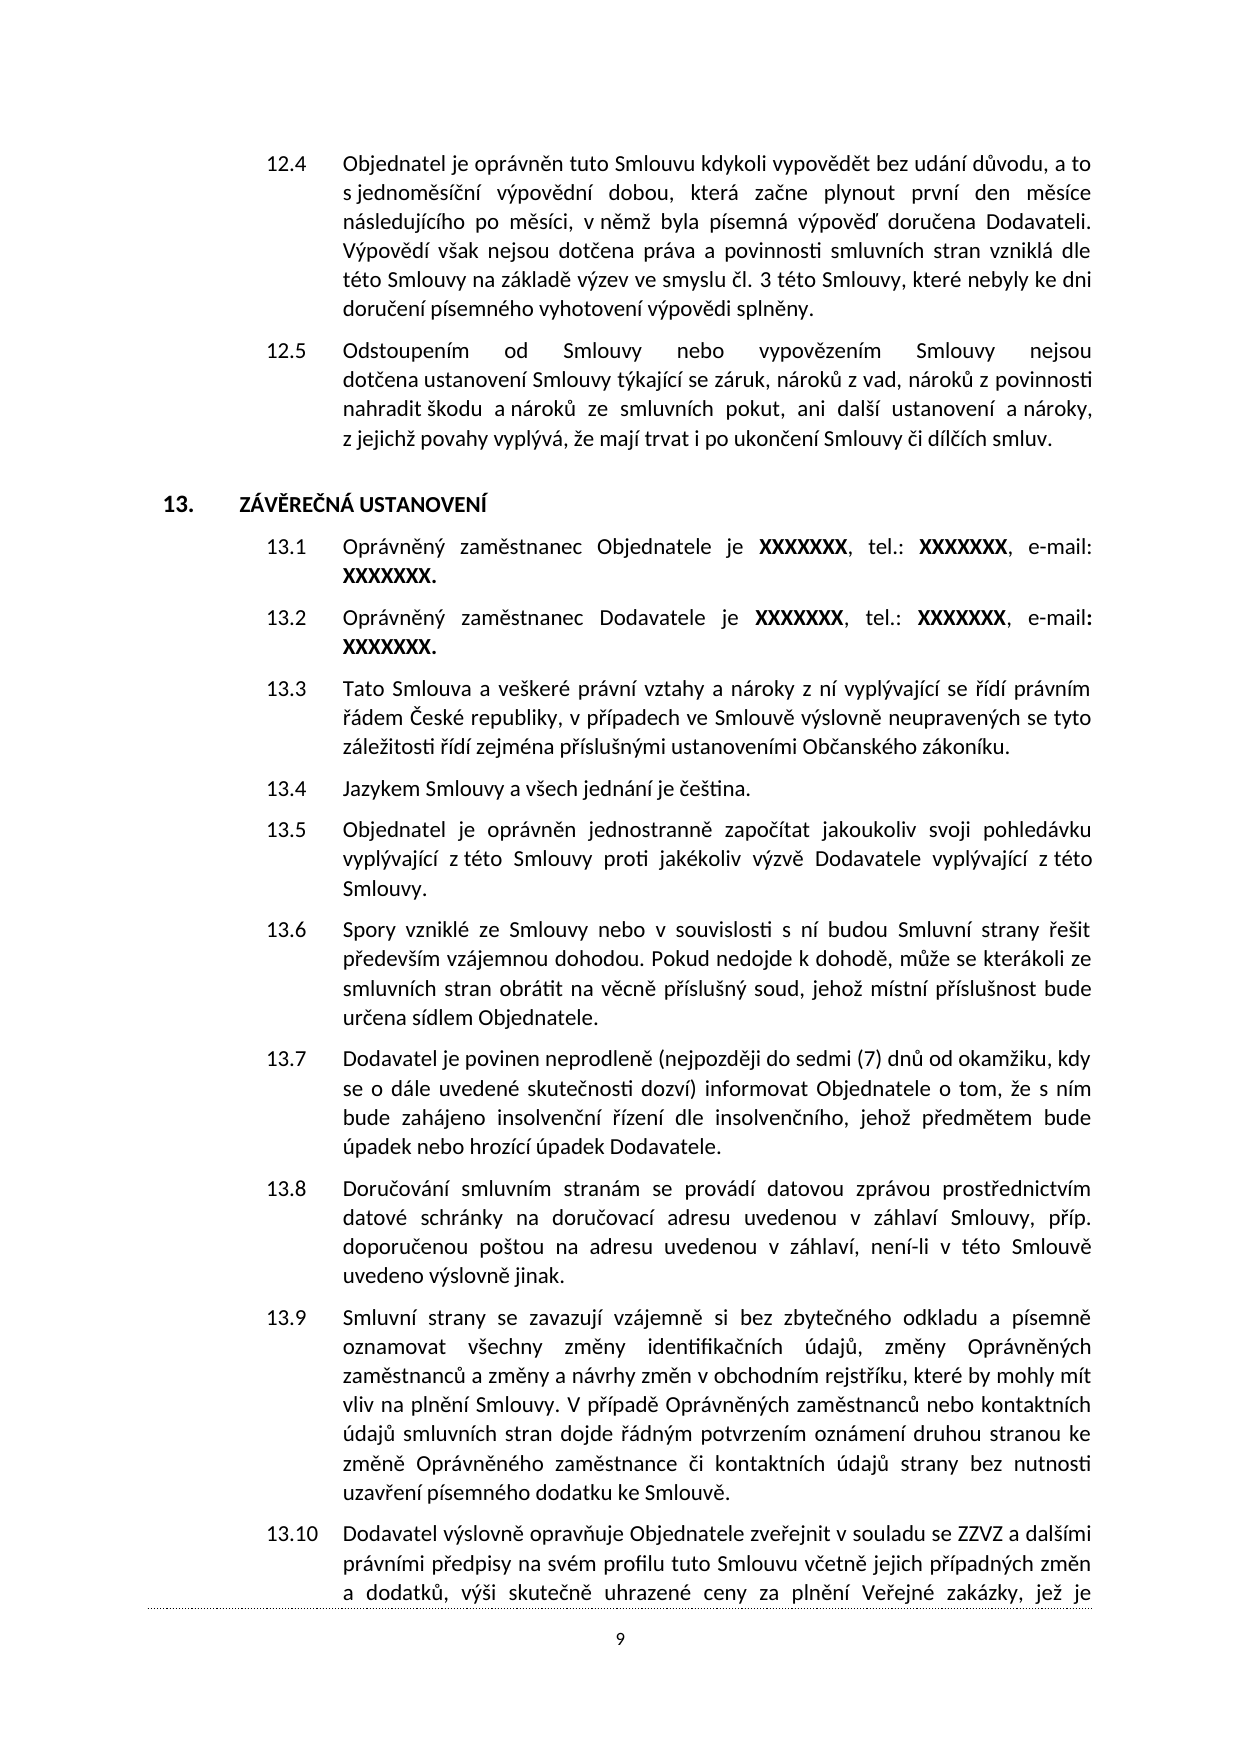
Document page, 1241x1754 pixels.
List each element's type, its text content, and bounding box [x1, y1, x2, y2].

text Dodavatel je povinen neprodleně (nejpozději do sedmi (7) dnů od okamžiku, kdy se o dále uvedené skutečnosti dozví) informovat Objednatele o tom, že s ním bude zahájeno insolvenční řízení dle insolvenčního, jehož předmětem bude úpadek nebo hrozící úpadek Dodavatele. [266, 1043, 1092, 1160]
text Tato Smlouva a veškeré právní vztahy a nároky z ní vyplývající se řídí právním řádem České republiky, v případech ve Smlouvě výslovně neupravených se tyto záležitosti řídí zejména příslušnými ustanoveními Občanského zákoníku. [266, 673, 1092, 760]
text Spory vzniklé ze Smlouvy nebo v souvislosti s ní budou Smluvní strany řešit především vzájemnou dohodou. Pokud nedojde k dohodě, může se kterákoli ze smluvních stran obrátit na věcně příslušný soud, jehož místní příslušnost bude určena sídlem Objednatele. [266, 914, 1092, 1031]
text Smluvní strany se zavazují vzájemně si bez zbytečného odkladu a písemně oznamovat všechny změny identifikačních údajů, změny Oprávněných zaměstnanců a změny a návrhy změn v obchodním rejstříku, které by mohly mít vliv na plnění Smlouvy. V případě Oprávněných zaměstnanců nebo kontaktních údajů smluvních stran dojde řádným potvrzením oznámení druhou stranou ke změně Oprávněného zaměstnance či kontaktních údajů strany bez nutnosti uzavření písemného dodatku ke Smlouvě. [266, 1302, 1092, 1506]
text Objednatel je oprávněn jednostranně započítat jakoukoliv svoji pohledávku vyplývající z této Smlouvy proti jakékoliv výzvě Dodavatele vyplývající z této Smlouvy. [266, 814, 1092, 902]
text Jazykem Smlouvy a všech jednání je čeština. [266, 773, 1092, 802]
text Doručování smluvním stranám se provádí datovou zprávou prostřednictvím datové schránky na doručovací adresu uvedenou v záhlaví Smlouvy, příp. doporučenou poštou na adresu uvedenou v záhlaví, není-li v této Smlouvě uvedeno výslovně jinak. [266, 1173, 1092, 1289]
text ZÁVĚREČNÁ USTANOVENÍ [162, 489, 1092, 518]
text Oprávněný zaměstnanec Dodavatele je XXXXXXX, tel.: XXXXXXX, e-mail: XXXXXXX. [266, 602, 1092, 660]
text Objednatel je oprávněn tuto Smlouvu kdykoli vypovědět bez udání důvodu, a to s jednoměsíční výpovědní dobou, která začne plynout první den měsíce následujícího po měsíci, v němž byla písemná výpověď doručena Dodavateli. Výpovědí však nejsou dotčena práva a povinnosti smluvních stran vzniklá dle této Smlouvy na základě výzev ve smyslu čl. 3 této Smlouvy, které nebyly ke dni doručení písemného vyhotovení výpovědi splněny. [266, 148, 1092, 323]
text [266, 1518, 1092, 1606]
text Odstoupením od Smlouvy nebo vypovězením Smlouvy nejsou dotčena ustanovení Smlouvy týkající se záruk, nároků z vad, nároků z povinnosti nahradit škodu a nároků ze smluvních pokut, ani další ustanovení a nároky, z jejichž povahy vyplývá, že mají trvat i po ukončení Smlouvy či dílčích smluv. [266, 335, 1092, 452]
text Oprávněný zaměstnanec Objednatele je XXXXXXX, tel.: XXXXXXX, e-mail: XXXXXXX. [266, 531, 1092, 589]
